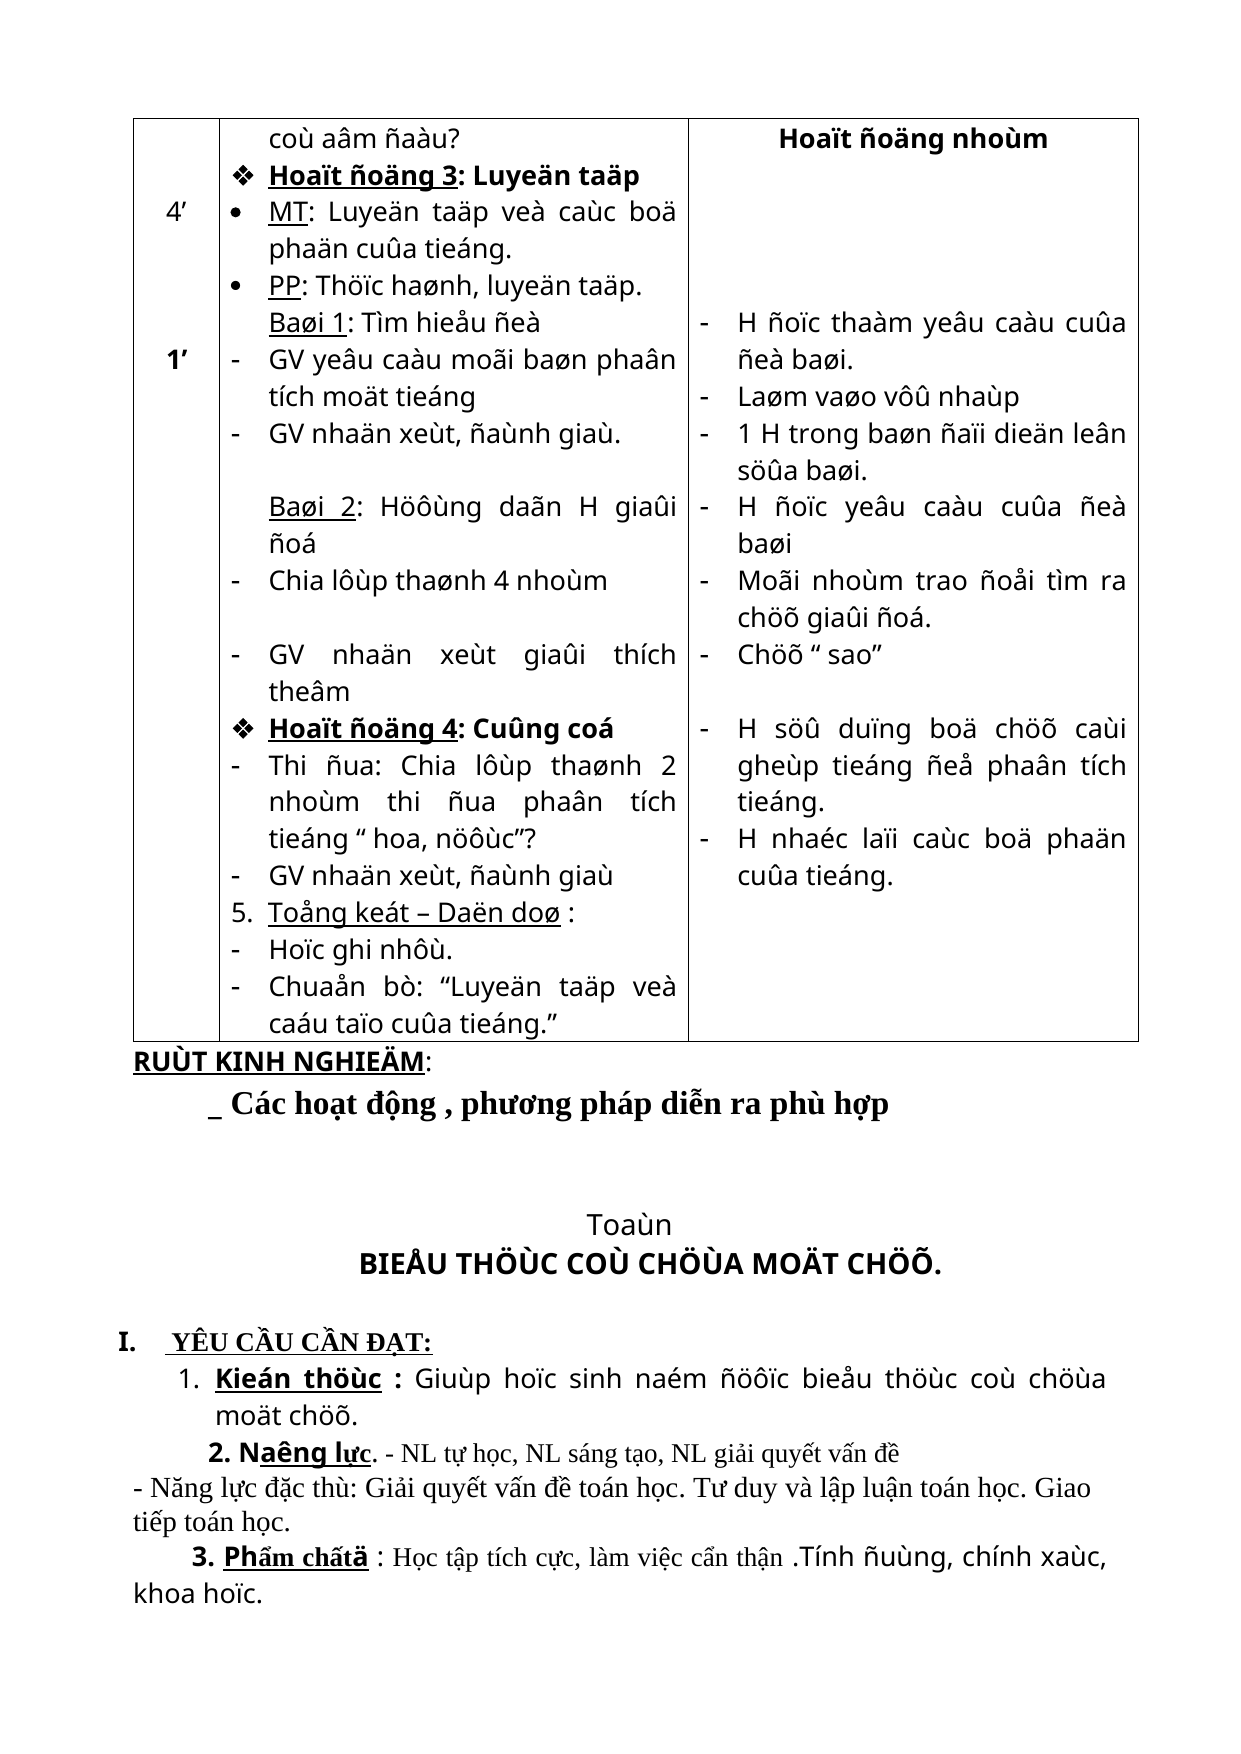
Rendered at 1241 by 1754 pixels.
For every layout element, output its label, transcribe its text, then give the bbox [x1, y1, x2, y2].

list Kieán thöùc : Giuùp hoïc sinh naém ñöôïc bieåu thöùc coù chöùa moät chöõ. [177, 1360, 1107, 1433]
subtitle BIEÅU THÖÙC COÙ CHÖÙA MOÄT CHÖÕ. [133, 1243, 1107, 1283]
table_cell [134, 119, 219, 1041]
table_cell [689, 119, 1138, 1041]
text I. YÊU CẦU CẦN ĐẠT: [118, 1323, 1107, 1360]
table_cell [220, 119, 688, 1041]
text 3. Phẩm chấtä : Học tập tích cực, làm việc cẩn thận .Tính ñuùng, chính xaùc, khoa hoïc. [133, 1537, 1107, 1611]
text _ Các hoạt động , phương pháp diễn ra phù hợp [208, 1079, 1240, 1124]
text 2. Naêng lực. - NL tự học, NL sáng tạo, NL giải quyết vấn đề [133, 1433, 1107, 1470]
text Toaùn [208, 1204, 1240, 1243]
text - Năng lực đặc thù: Giải quyết vấn đề toán học. Tư duy và lập luận toán học. Giao tiếp toán học. [133, 1470, 1107, 1537]
text RUÙT KINH NGHIEÄM: [133, 1042, 1107, 1079]
